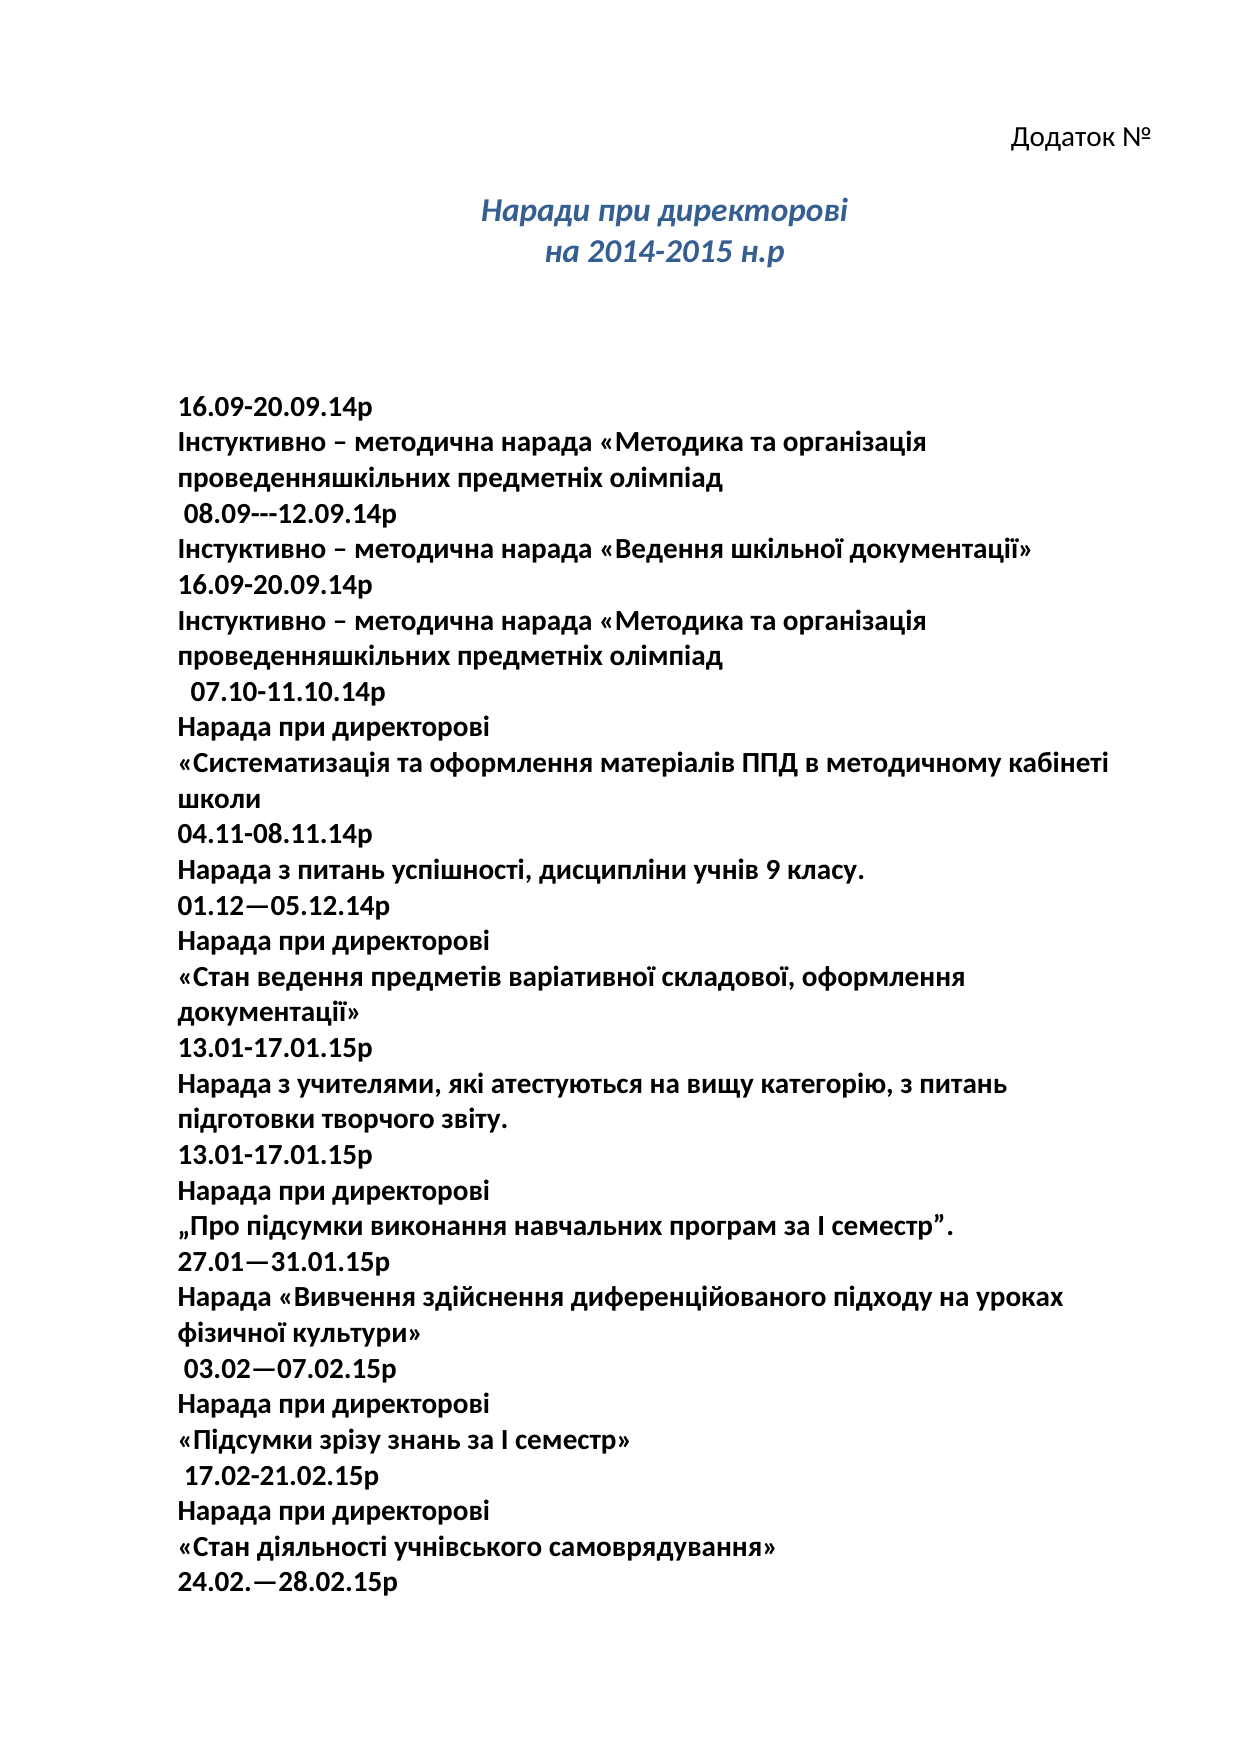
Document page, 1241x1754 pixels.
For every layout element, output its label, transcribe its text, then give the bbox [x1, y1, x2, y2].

text Нарада при директорові [177, 1172, 1152, 1207]
text Наради при директорові [177, 189, 1152, 230]
text Нарада з питань успішності, дисципліни учнів 9 класу. [177, 851, 1152, 887]
text 08.09---12.09.14р [177, 495, 1152, 530]
text 13.01-17.01.15р [177, 1136, 1152, 1172]
text Додаток № [177, 118, 1152, 154]
text 04.11-08.11.14р [177, 815, 1152, 851]
text «Підсумки зрізу знань за І семестр» [177, 1421, 1152, 1457]
text 13.01-17.01.15р [177, 1029, 1152, 1065]
text Нарада при директорові [177, 1385, 1152, 1421]
text 07.10-11.10.14р [177, 673, 1152, 708]
text 03.02—07.02.15р [177, 1350, 1152, 1385]
text Нарада при директорові [177, 708, 1152, 744]
text Інстуктивно – методична нарада «Методика та організація проведенняшкільних предметніх олімпіад [177, 423, 1152, 495]
text Нарада при директорові [177, 1492, 1152, 1528]
text Нарада «Вивчення здійснення диференційованого підходу на уроках фізичної культури» [177, 1278, 1152, 1350]
text «Систематизація та оформлення матеріалів ППД в методичному кабінеті школи [177, 744, 1152, 815]
text 24.02.—28.02.15р [177, 1563, 1152, 1599]
text 27.01—31.01.15р [177, 1243, 1152, 1278]
text «Стан діяльності учнівського самоврядування» [177, 1528, 1152, 1563]
text 16.09-20.09.14р [177, 388, 1152, 423]
text 01.12—05.12.14р [177, 887, 1152, 922]
text „Про підсумки виконання навчальних програм за І семестр”. [177, 1207, 1152, 1243]
text на 2014-2015 н.р [177, 230, 1152, 271]
text Інстуктивно – методична нарада «Методика та організація проведенняшкільних предметніх олімпіад [177, 602, 1152, 673]
text 16.09-20.09.14р [177, 566, 1152, 602]
text Нарада з учителями, які атестуються на вищу категорію, з питань підготовки творчого звіту. [177, 1065, 1152, 1136]
text Інстуктивно – методична нарада «Ведення шкільної документації» [177, 530, 1152, 566]
text «Стан ведення предметів варіативної складової, оформлення документації» [177, 958, 1152, 1029]
text Нарада при директорові [177, 922, 1152, 958]
text 17.02-21.02.15р [177, 1457, 1152, 1492]
